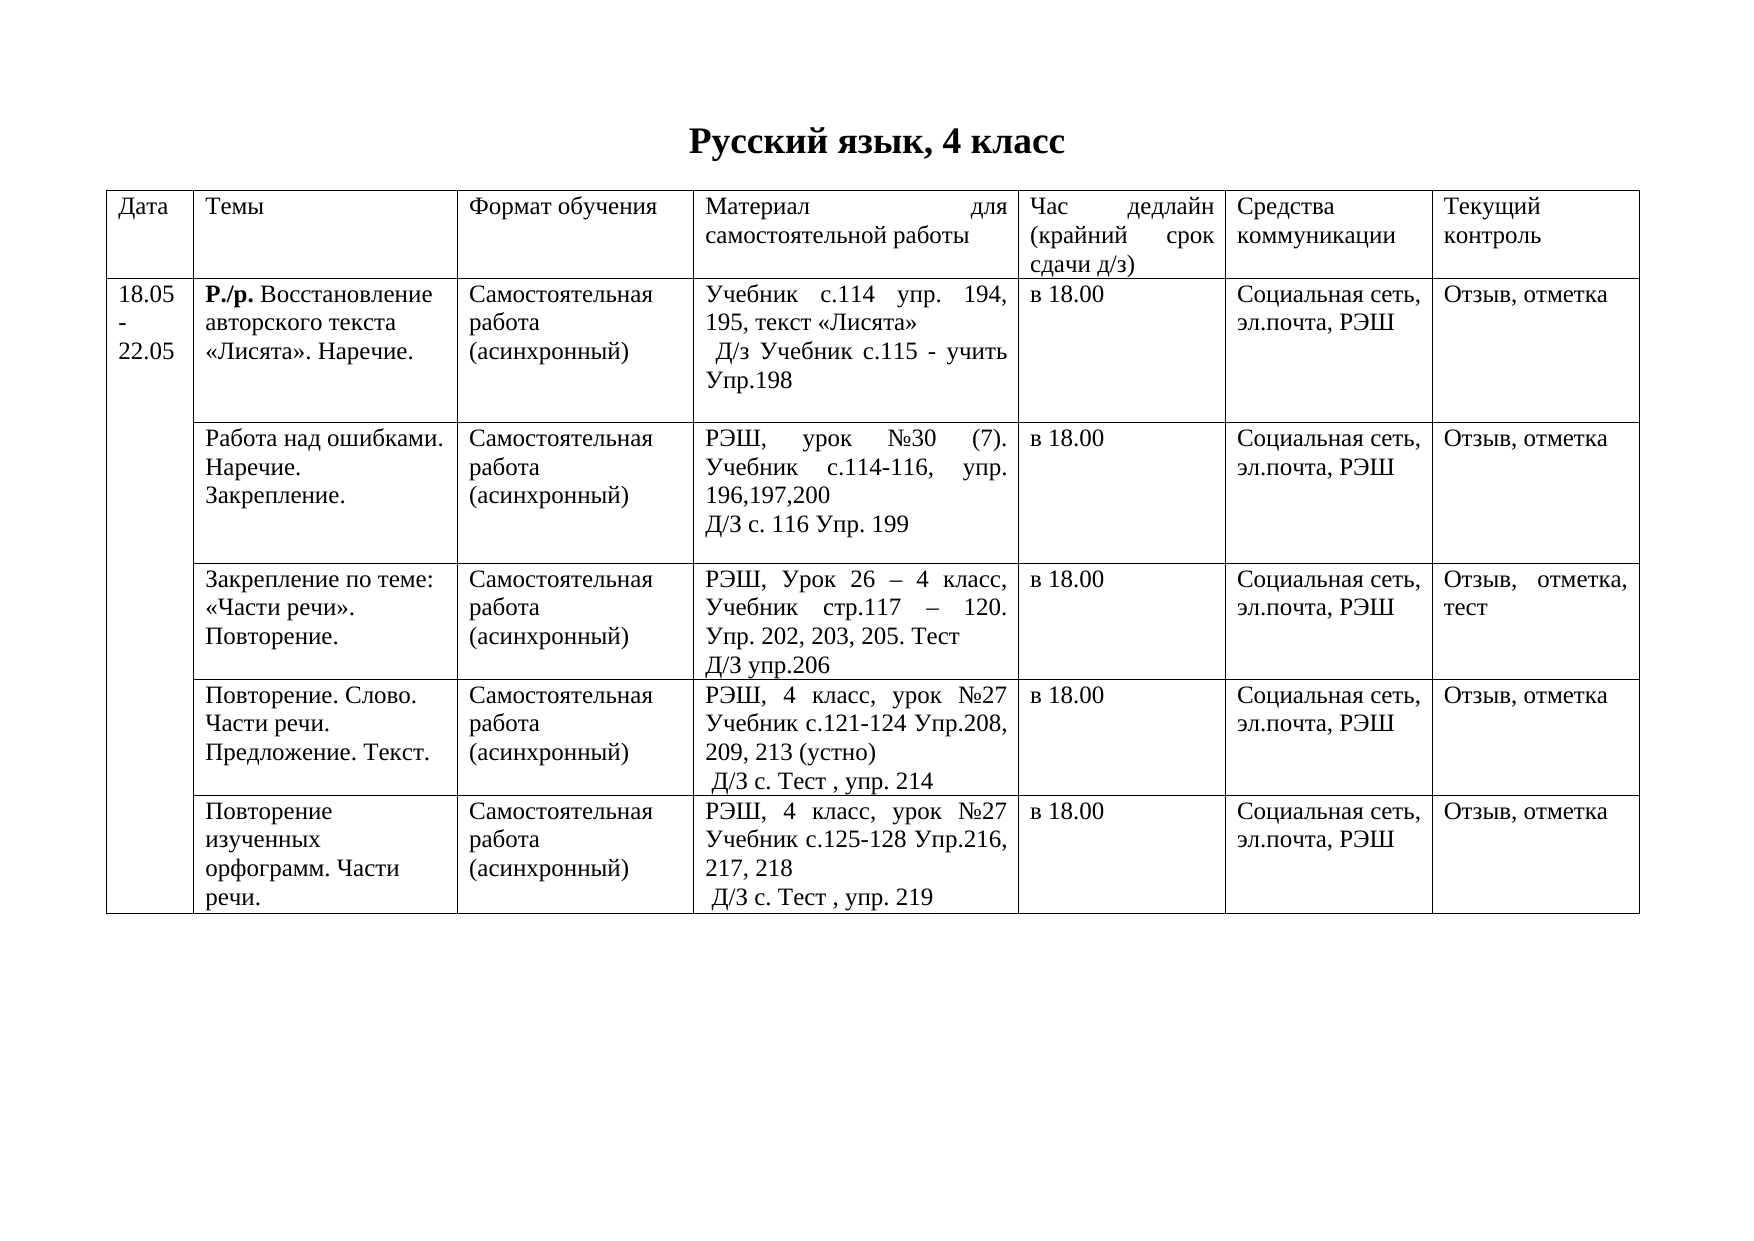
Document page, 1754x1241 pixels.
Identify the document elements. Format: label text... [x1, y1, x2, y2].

table_cell Самостоятельная работа (асинхронный) [458, 564, 693, 679]
table_cell Закрепление по теме: «Части речи». Повторение. [194, 564, 457, 679]
table_cell Учебник с.114 упр. 194, 195, текст «Лисята» Д/з Учебник с.115 - учить Упр.198 [694, 279, 1018, 422]
table_cell Самостоятельная работа (асинхронный) [458, 680, 693, 795]
table_cell Повторение. Слово. Части речи. Предложение. Текст. [194, 680, 457, 795]
table_cell в 18.00 [1019, 564, 1225, 679]
table_cell Самостоятельная работа (асинхронный) [458, 279, 693, 422]
table_header Час дедлайн (крайний срок сдачи д/з) [1019, 191, 1225, 278]
table_cell РЭШ, Урок 26 – 4 класс, Учебник стр.117 – 120. Упр. 202, 203, 205. Тест Д/З упр.206 [694, 564, 1018, 679]
table_header Средства коммуникации [1226, 191, 1432, 278]
table_header Материал для самостоятельной работы [694, 191, 1018, 278]
table_cell в 18.00 [1019, 680, 1225, 795]
table_cell Социальная сеть, эл.почта, РЭШ [1226, 564, 1432, 679]
table_cell Самостоятельная работа (асинхронный) [458, 423, 693, 563]
table_cell Работа над ошибками. Наречие. Закрепление. [194, 423, 457, 563]
table_cell Социальная сеть, эл.почта, РЭШ [1226, 796, 1432, 913]
table_header Темы [194, 191, 457, 278]
text Русский язык, 4 класс [118, 118, 1636, 161]
table_cell Социальная сеть, эл.почта, РЭШ [1226, 423, 1432, 563]
table_cell РЭШ, 4 класс, урок №27 Учебник с.125-128 Упр.216, 217, 218 Д/З с. Тест , упр. 219 [694, 796, 1018, 913]
table_cell Социальная сеть, эл.почта, РЭШ [1226, 680, 1432, 795]
table_cell РЭШ, 4 класс, урок №27 Учебник с.121-124 Упр.208, 209, 213 (устно) Д/З с. Тест , упр. 214 [694, 680, 1018, 795]
table_cell РЭШ, урок №30 (7). Учебник с.114-116, упр. 196,197,200 Д/З с. 116 Упр. 199 [694, 423, 1018, 563]
table_cell в 18.00 [1019, 796, 1225, 913]
table_cell Отзыв, отметка [1433, 796, 1639, 913]
table_cell 18.05-22.05 [107, 279, 193, 913]
table_header Дата [107, 191, 193, 278]
table_cell в 18.00 [1019, 279, 1225, 422]
table_header Формат обучения [458, 191, 693, 278]
table_cell Социальная сеть, эл.почта, РЭШ [1226, 279, 1432, 422]
table_cell Отзыв, отметка, тест [1433, 564, 1639, 679]
table_cell Отзыв, отметка [1433, 423, 1639, 563]
table_cell Самостоятельная работа (асинхронный) [458, 796, 693, 913]
table_cell в 18.00 [1019, 423, 1225, 563]
table_cell Отзыв, отметка [1433, 279, 1639, 422]
table_cell Р./р. Восстановление авторского текста «Лисята». Наречие. [194, 279, 457, 422]
table_cell Повторение изученных орфограмм. Части речи. [194, 796, 457, 913]
table_header Текущий контроль [1433, 191, 1639, 278]
table_cell Отзыв, отметка [1433, 680, 1639, 795]
